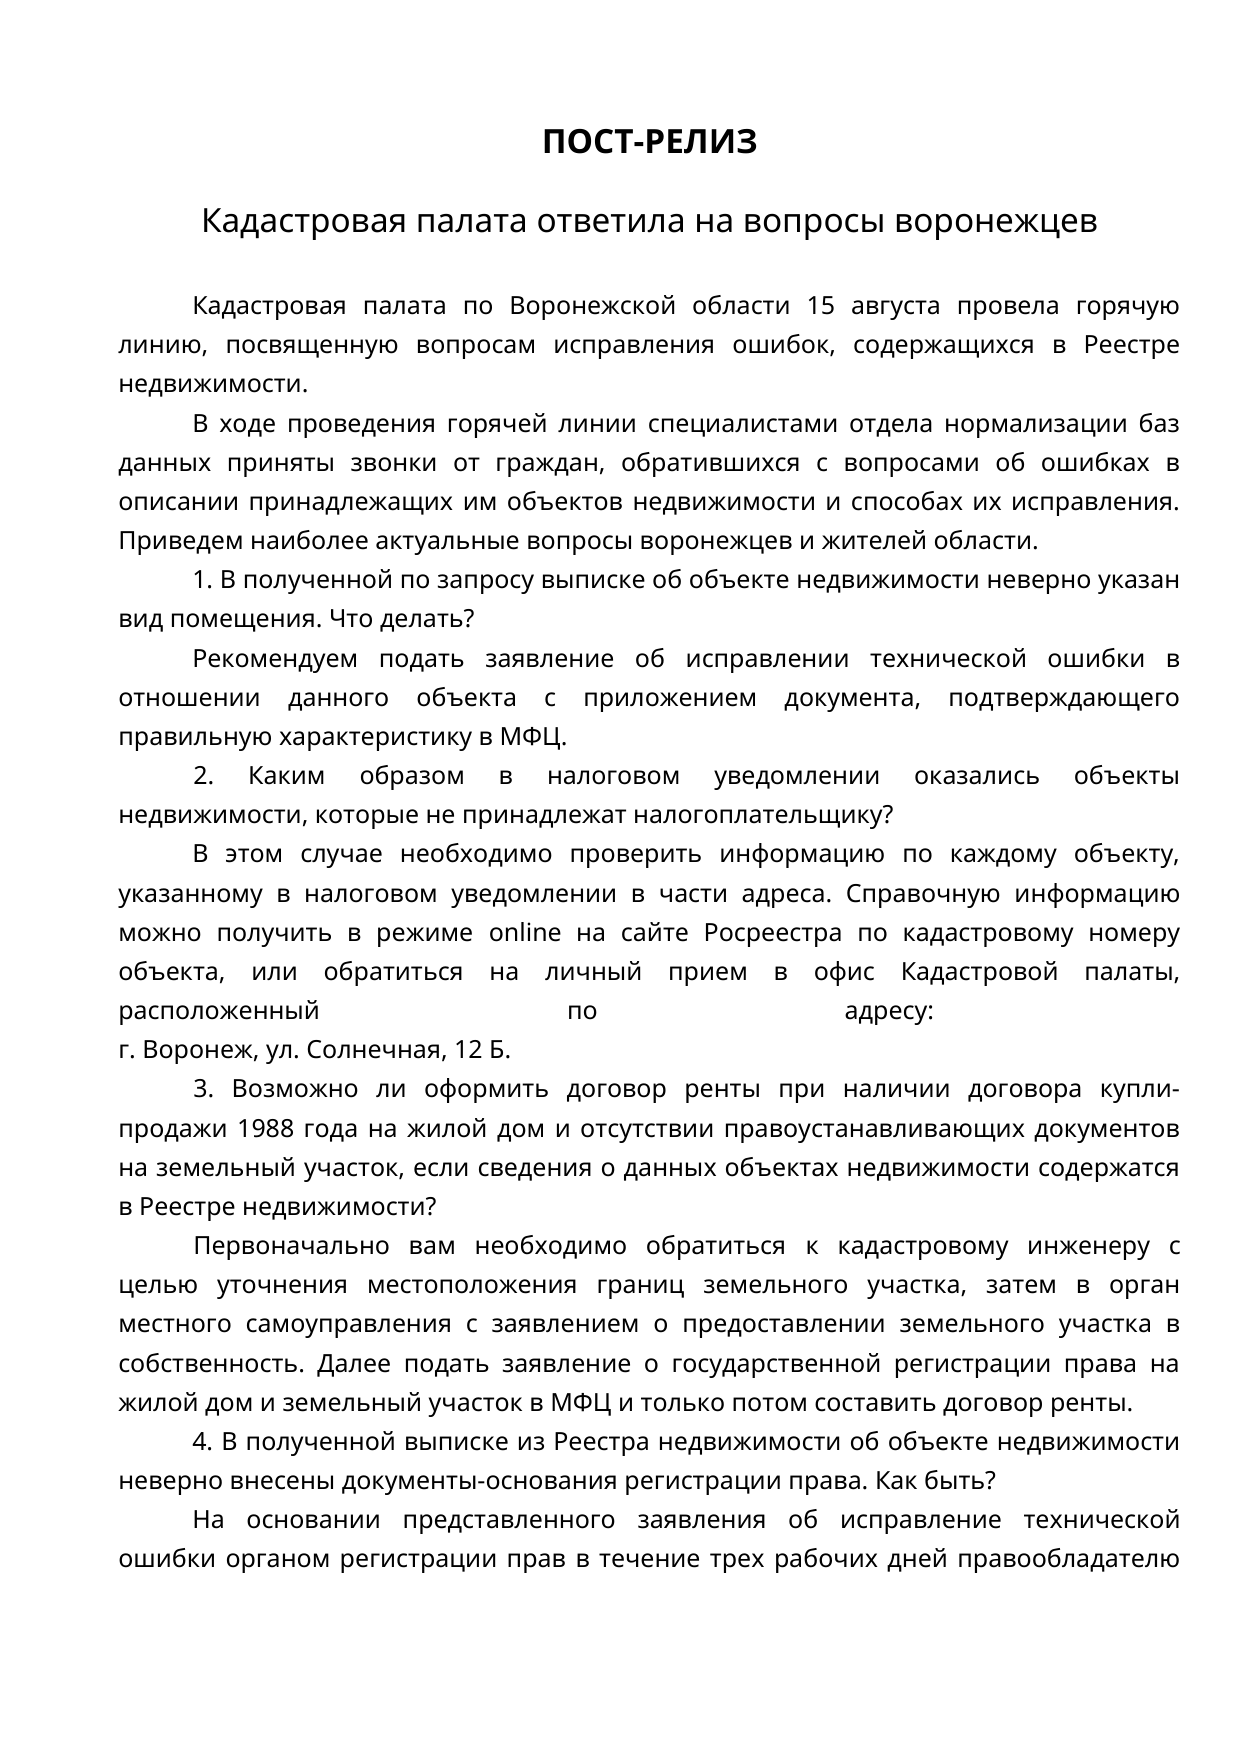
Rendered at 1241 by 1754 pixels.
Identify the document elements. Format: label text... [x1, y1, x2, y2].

text Кадастровая палата по Воронежской области 15 августа провела горячую линию, посвященную вопросам исправления ошибок, содержащихся в Реестре недвижимости. [118, 288, 1181, 400]
list Рекомендуем подать заявление об исправлении технической ошибки в отношении данного объекта с приложением документа, подтверждающего правильную характеристику в МФЦ. [118, 640, 1181, 753]
text 2. Каким образом в налоговом уведомлении оказались объекты недвижимости, которые не принадлежат налогоплательщику? [118, 758, 1181, 831]
text Кадастровая палата ответила на вопросы воронежцев [118, 196, 1181, 242]
text В ходе проведения горячей линии специалистами отдела нормализации баз данных приняты звонки от граждан, обратившихся с вопросами об ошибках в описании принадлежащих им объектов недвижимости и способах их исправления. Приведем наиболее актуальные вопросы воронежцев и жителей области. [118, 405, 1181, 557]
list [118, 1502, 1181, 1575]
list Первоначально вам необходимо обратиться к кадастровому инженеру с целью уточнения местоположения границ земельного участка, затем в орган местного самоуправления с заявлением о предоставлении земельного участка в собственность. Далее подать заявление о государственной регистрации права на жилой дом и земельный участок в МФЦ и только потом составить договор ренты. [118, 1228, 1181, 1418]
list В этом случае необходимо проверить информацию по каждому объекту, указанному в налоговом уведомлении в части адреса. Справочную информацию можно получить в режиме online на сайте Росреестра по кадастровому номеру объекта, или обратиться на личный прием в офис Кадастровой палаты, расположенный по адресу: г. Воронеж, ул. Солнечная, 12 Б. [118, 836, 1181, 1066]
text 1. В полученной по запросу выписке об объекте недвижимости неверно указан вид помещения. Что делать? [118, 562, 1181, 635]
text ПОСТ-РЕЛИЗ [118, 118, 1181, 163]
list 3. Возможно ли оформить договор ренты при наличии договора купли-продажи 1988 года на жилой дом и отсутствии правоустанавливающих документов на земельный участок, если сведения о данных объектах недвижимости содержатся в Реестре недвижимости? [118, 1071, 1181, 1223]
text 4. В полученной выписке из Реестра недвижимости об объекте недвижимости неверно внесены документы-основания регистрации права. Как быть? [118, 1423, 1181, 1497]
